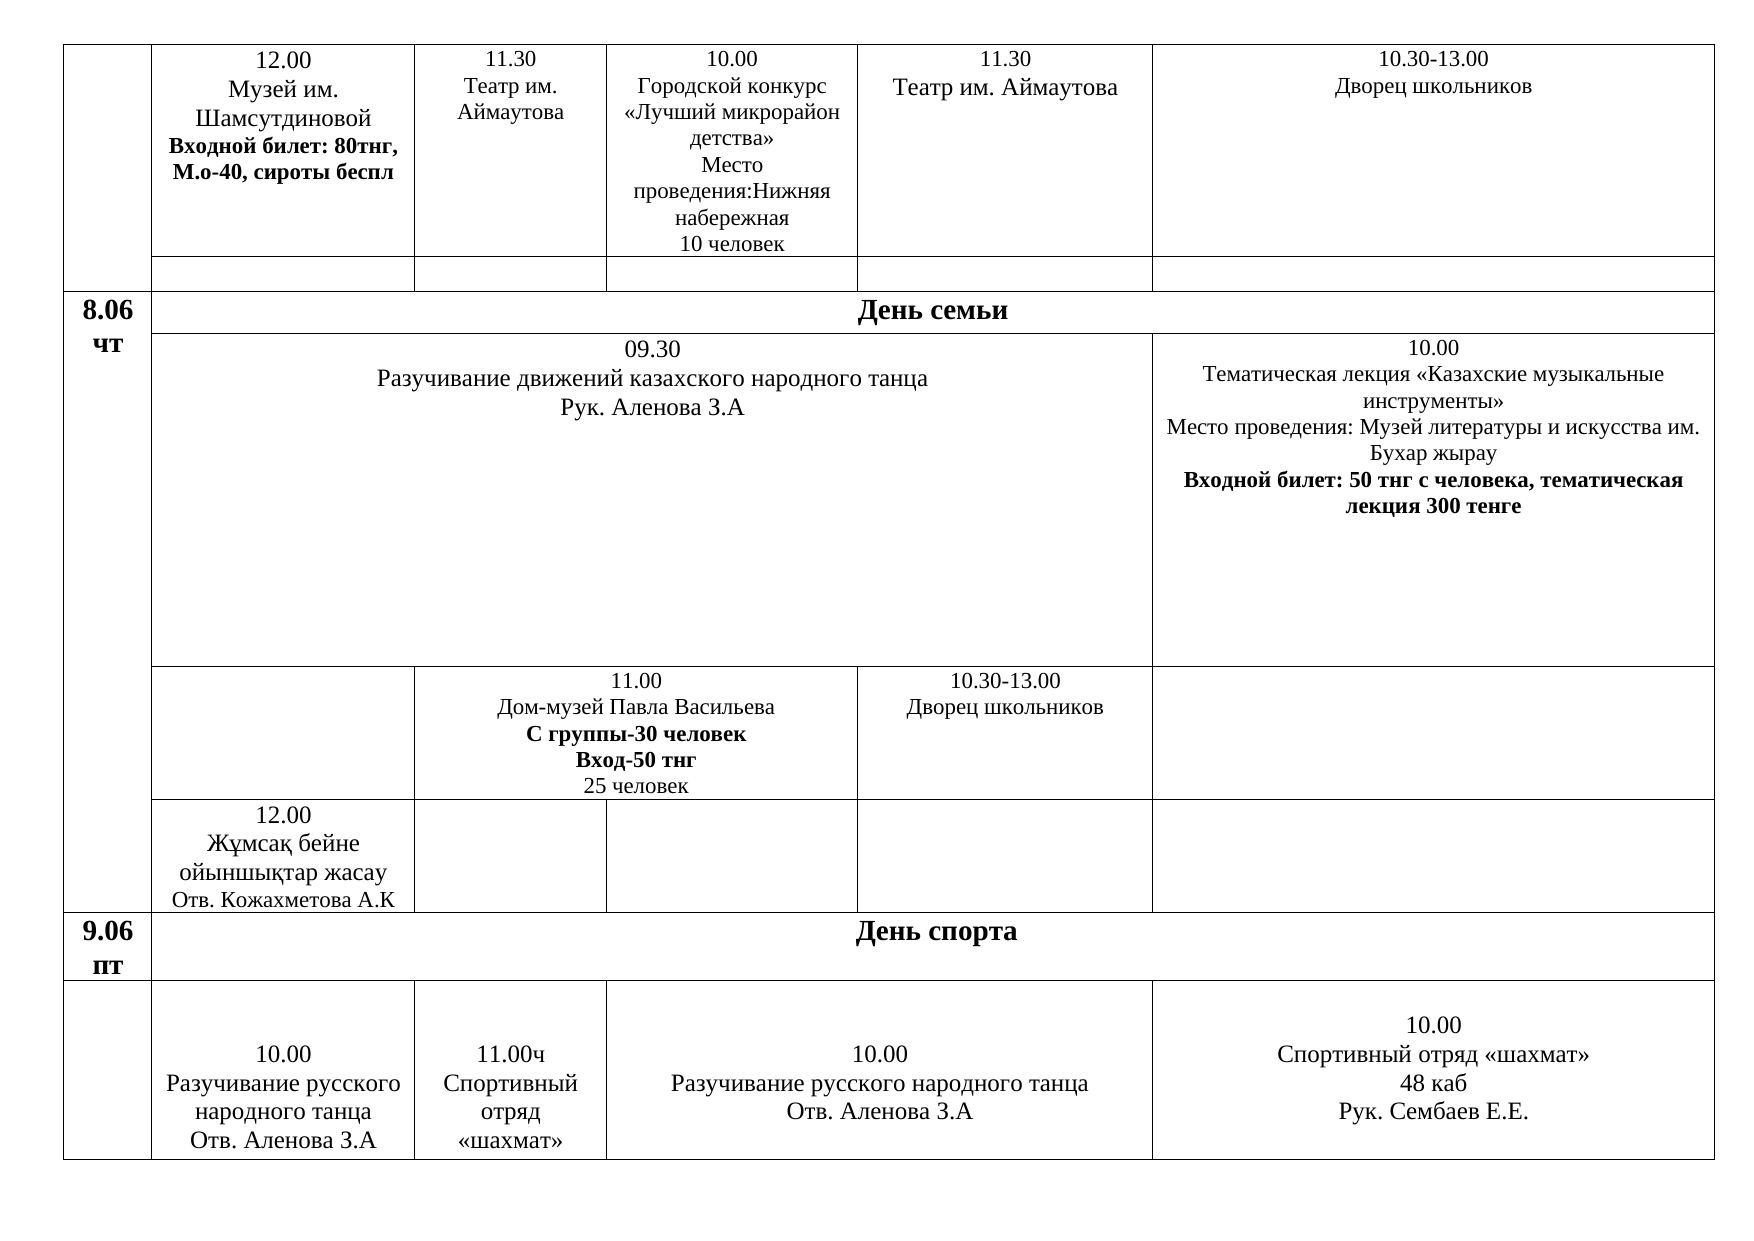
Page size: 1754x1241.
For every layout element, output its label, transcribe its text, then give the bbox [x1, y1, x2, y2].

table_cell 10.30-13.00 Дворец школьников [1153, 45, 1714, 256]
table_cell 12.00 Музей им. Шамсутдиновой Входной билет: 80тнг, М.о-40, сироты беспл [152, 45, 414, 256]
table_cell [858, 257, 1152, 291]
table_cell [607, 800, 857, 912]
table_cell [1153, 667, 1714, 799]
table_cell 10.00 Тематическая лекция «Казахские музыкальные инструменты» Место проведения: Музей литературы и искусства им. Бухар жырау Входной билет: 50 тнг с человека, тематическая лекция 300 тенге [1153, 334, 1714, 666]
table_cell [415, 981, 606, 1159]
table_cell 8.06 чт [64, 292, 151, 912]
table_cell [1153, 981, 1714, 1159]
table_cell [415, 257, 606, 291]
table_cell 10.30-13.00 Дворец школьников [858, 667, 1152, 799]
table_cell [415, 800, 606, 912]
table_cell [607, 257, 857, 291]
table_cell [607, 981, 1152, 1159]
table_cell [858, 800, 1152, 912]
table_cell [152, 667, 414, 799]
table_cell [1153, 800, 1714, 912]
table_cell День спорта [152, 913, 1714, 980]
table_cell 10.00 Городской конкурс «Лучший микрорайон детства» Место проведения:Нижняя набережная 10 человек [607, 45, 857, 256]
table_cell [152, 981, 414, 1159]
table_cell 12.00 Жұмсақ бейне ойыншықтар жасау Отв. Кожахметова А.К [152, 800, 414, 912]
table_cell 11.00 Дом-музей Павла Васильева С группы-30 человек Вход-50 тнг 25 человек [415, 667, 857, 799]
table_cell [1153, 257, 1714, 291]
table_cell 11.30 Театр им. Аймаутова [858, 45, 1152, 256]
table_cell День семьи [152, 292, 1714, 333]
table_cell 11.30 Театр им. Аймаутова [415, 45, 606, 256]
table_cell [64, 981, 151, 1159]
table_cell [152, 257, 414, 291]
table_cell 09.30 Разучивание движений казахского народного танца Рук. Аленова З.А [152, 334, 1152, 666]
table_cell 9.06 пт [64, 913, 151, 980]
